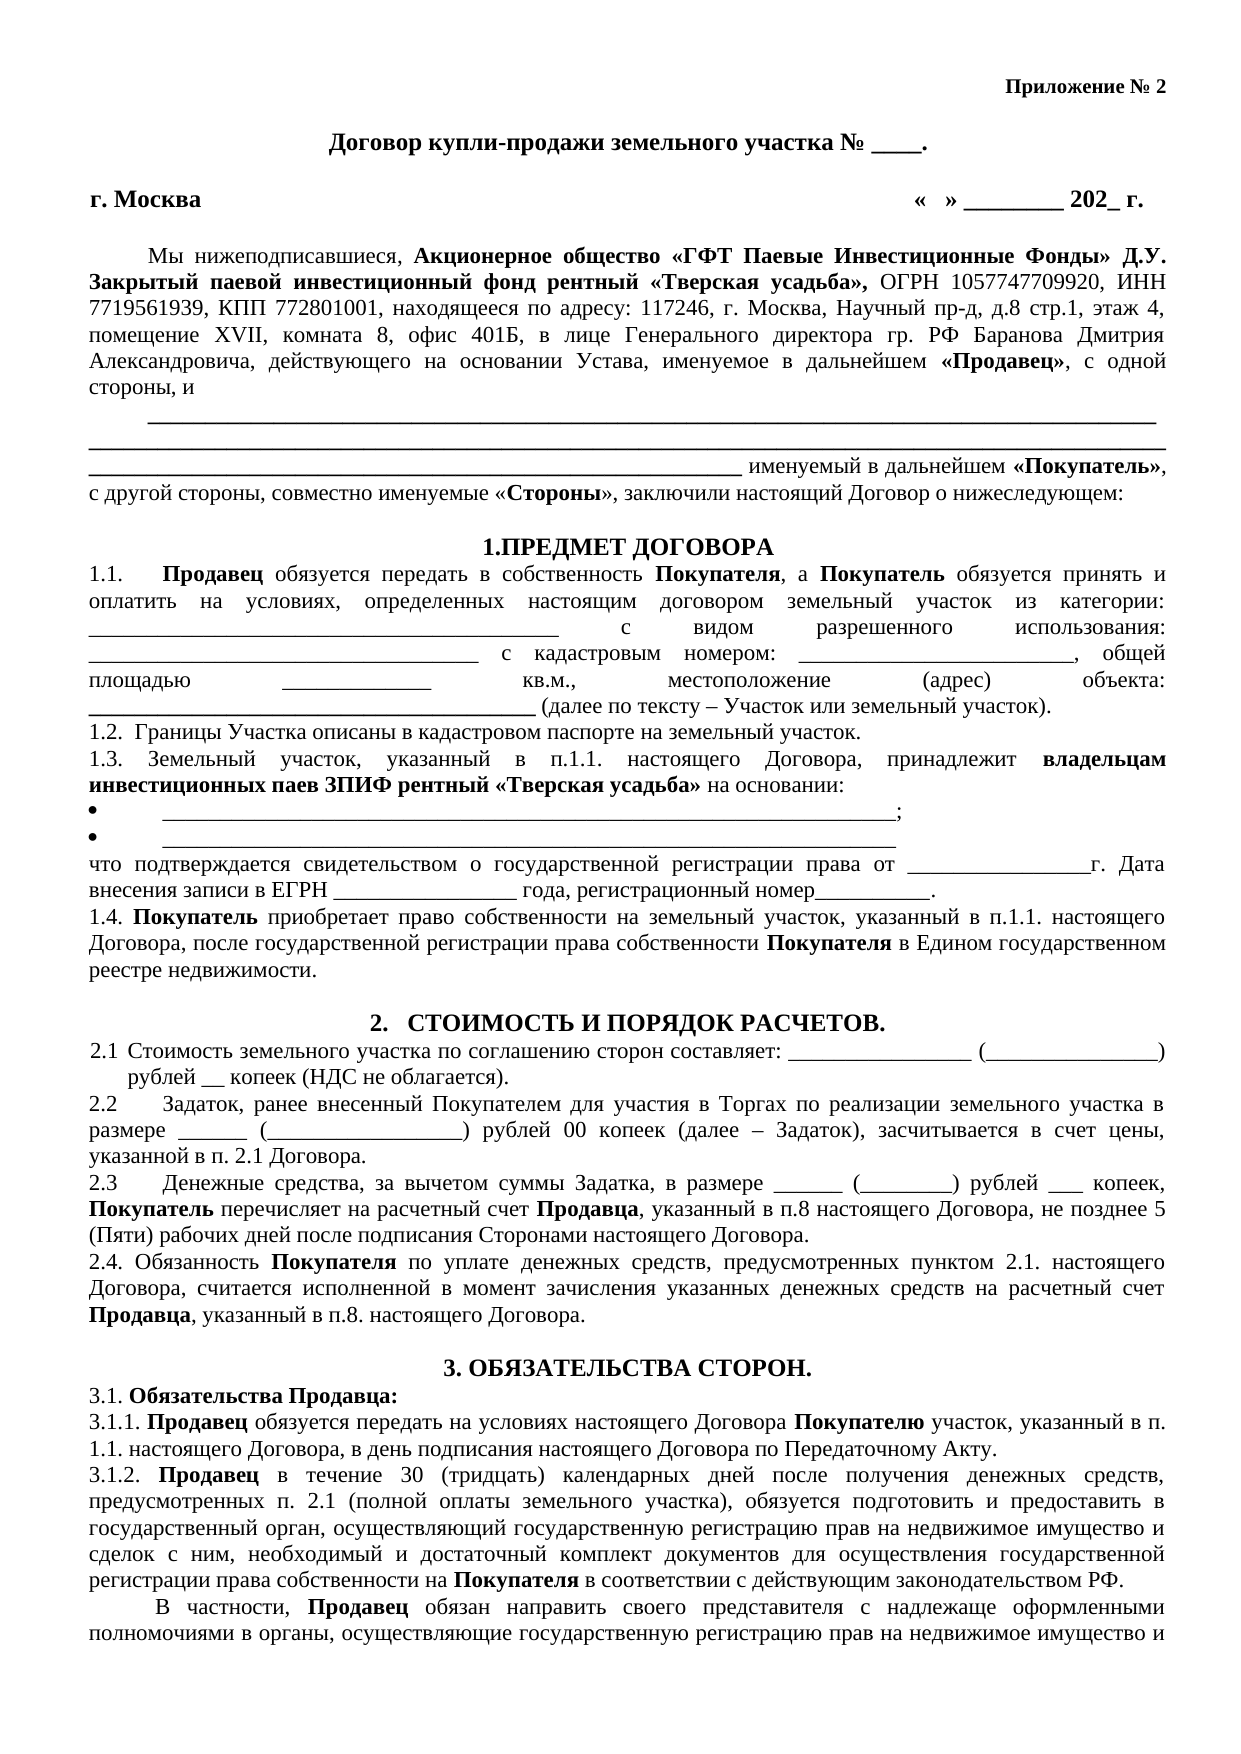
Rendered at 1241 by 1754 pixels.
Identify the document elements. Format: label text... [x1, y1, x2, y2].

text 2.4. Обязанность Покупателя по уплате денежных средств, предусмотренных пунктом 2.1. настоящего Договора, считается исполненной в момент зачисления указанных денежных средств на расчетный счет Продавца, указанный в п.8. настоящего Договора. [89, 1248, 1166, 1327]
list Стоимость земельного участка по соглашению сторон составляет: ________________ (_______________) рублей __ копеек (НДС не облагается). [90, 1037, 1166, 1090]
text 1.4. Покупатель приобретает право собственности на земельный участок, указанный в п.1.1. настоящего Договора, после государственной регистрации права собственности Покупателя в Едином государственном реестре недвижимости. [89, 903, 1166, 982]
list ________________________________________________________________; [89, 797, 1166, 824]
list Продавец обязуется передать в собственность Покупателя, а Покупатель обязуется принять и оплатить на условиях, определенных настоящим договором земельный участок из категории: _________________________________________ с видом разрешенного использования: __________________________________ с кадастровым номером: ________________________, общей площадью _____________ кв.м., местоположение (адрес) объекта: _______________________________________ (далее по тексту – Участок или земельный участок). [89, 560, 1166, 718]
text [89, 1593, 1166, 1646]
list Денежные средства, за вычетом суммы Задатка, в размере ______ (________) рублей ___ копеек, Покупатель перечисляет на расчетный счет Продавца, указанный в п.8 настоящего Договора, не позднее 5 (Пяти) рабочих дней после подписания Сторонами настоящего Договора. [89, 1169, 1166, 1248]
text _______________________________________________________________________________________________________________________________________________________________________________________________________________________________________________ именуемый в дальнейшем «Покупатель», с другой стороны, совместно именуемые «Стороны», заключили настоящий Договор о нижеследующем: [89, 400, 1166, 449]
text 3.1.1. Продавец обязуется передать на условиях настоящего Договора Покупателю участок, указанный в п. 1.1. настоящего Договора, в день подписания настоящего Договора по Передаточному Акту. [89, 1408, 1166, 1461]
text 1.3. Земельный участок, указанный в п.1.1. настоящего Договора, принадлежит владельцам инвестиционных паев ЗПИФ рентный «Тверская усадьба» на основании: [89, 745, 1166, 797]
text Мы нижеподписавшиеся, Акционерное общество «ГФТ Паевые Инвестиционные Фонды» Д.У. Закрытый паевой инвестиционный фонд рентный «Тверская усадьба», ОГРН 1057747709920, ИНН 7719561939, КПП 772801001, находящееся по адресу: 117246, г. Москва, Научный пр-д, д.8 стр.1, этаж 4, помещение XVII, комната 8, офис 401Б, в лице Генерального директора гр. РФ Баранова Дмитрия Александровича, действующего на основании Устава, именуемое в дальнейшем «Продавец», с одной стороны, и [89, 242, 1166, 400]
text 3.1.2. Продавец в течение 30 (тридцать) календарных дней после получения денежных средств, предусмотренных п. 2.1 (полной оплаты земельного участка), обязуется подготовить и предоставить в государственный орган, осуществляющий государственную регистрацию прав на недвижимое имущество и сделок с ним, необходимый и достаточный комплект документов для осуществления государственной регистрации права собственности на Покупателя в соответствии с действующим законодательством РФ. [89, 1461, 1166, 1593]
list СТОИМОСТЬ И ПОРЯДОК РАСЧЕТОВ. [89, 1008, 1166, 1037]
text Приложение № 2 [89, 74, 1166, 98]
list ________________________________________________________________ [89, 824, 1166, 850]
text Договор купли-продажи земельного участка № ____. [89, 127, 1166, 155]
list Задаток, ранее внесенный Покупателем для участия в Торгах по реализации земельного участка в размере ______ (_________________) рублей 00 копеек (далее – Задаток), засчитывается в счет цены, указанной в п. 2.1 Договора. [89, 1090, 1166, 1169]
text 1.2. Границы Участка описаны в кадастровом паспорте на земельный участок. [89, 718, 1166, 745]
text 3. ОБЯЗАТЕЛЬСТВА СТОРОН. [89, 1353, 1166, 1382]
text г. Москва « » ________ 202_ г. [89, 184, 1166, 213]
text _______________________________________________________________________________________________________________________________________________________________________________________________________________________________________________ именуемый в дальнейшем «Покупатель», с другой стороны, совместно именуемые «Стороны», заключили настоящий Договор о нижеследующем: [89, 450, 1166, 505]
text 3.1. Обязательства Продавца: [89, 1382, 1166, 1408]
text что подтверждается свидетельством о государственной регистрации права от ________________г. Дата внесения записи в ЕГРН ________________ года, регистрационный номер__________. [89, 850, 1166, 903]
text 1.ПРЕДМЕТ ДОГОВОРА [89, 532, 1166, 560]
